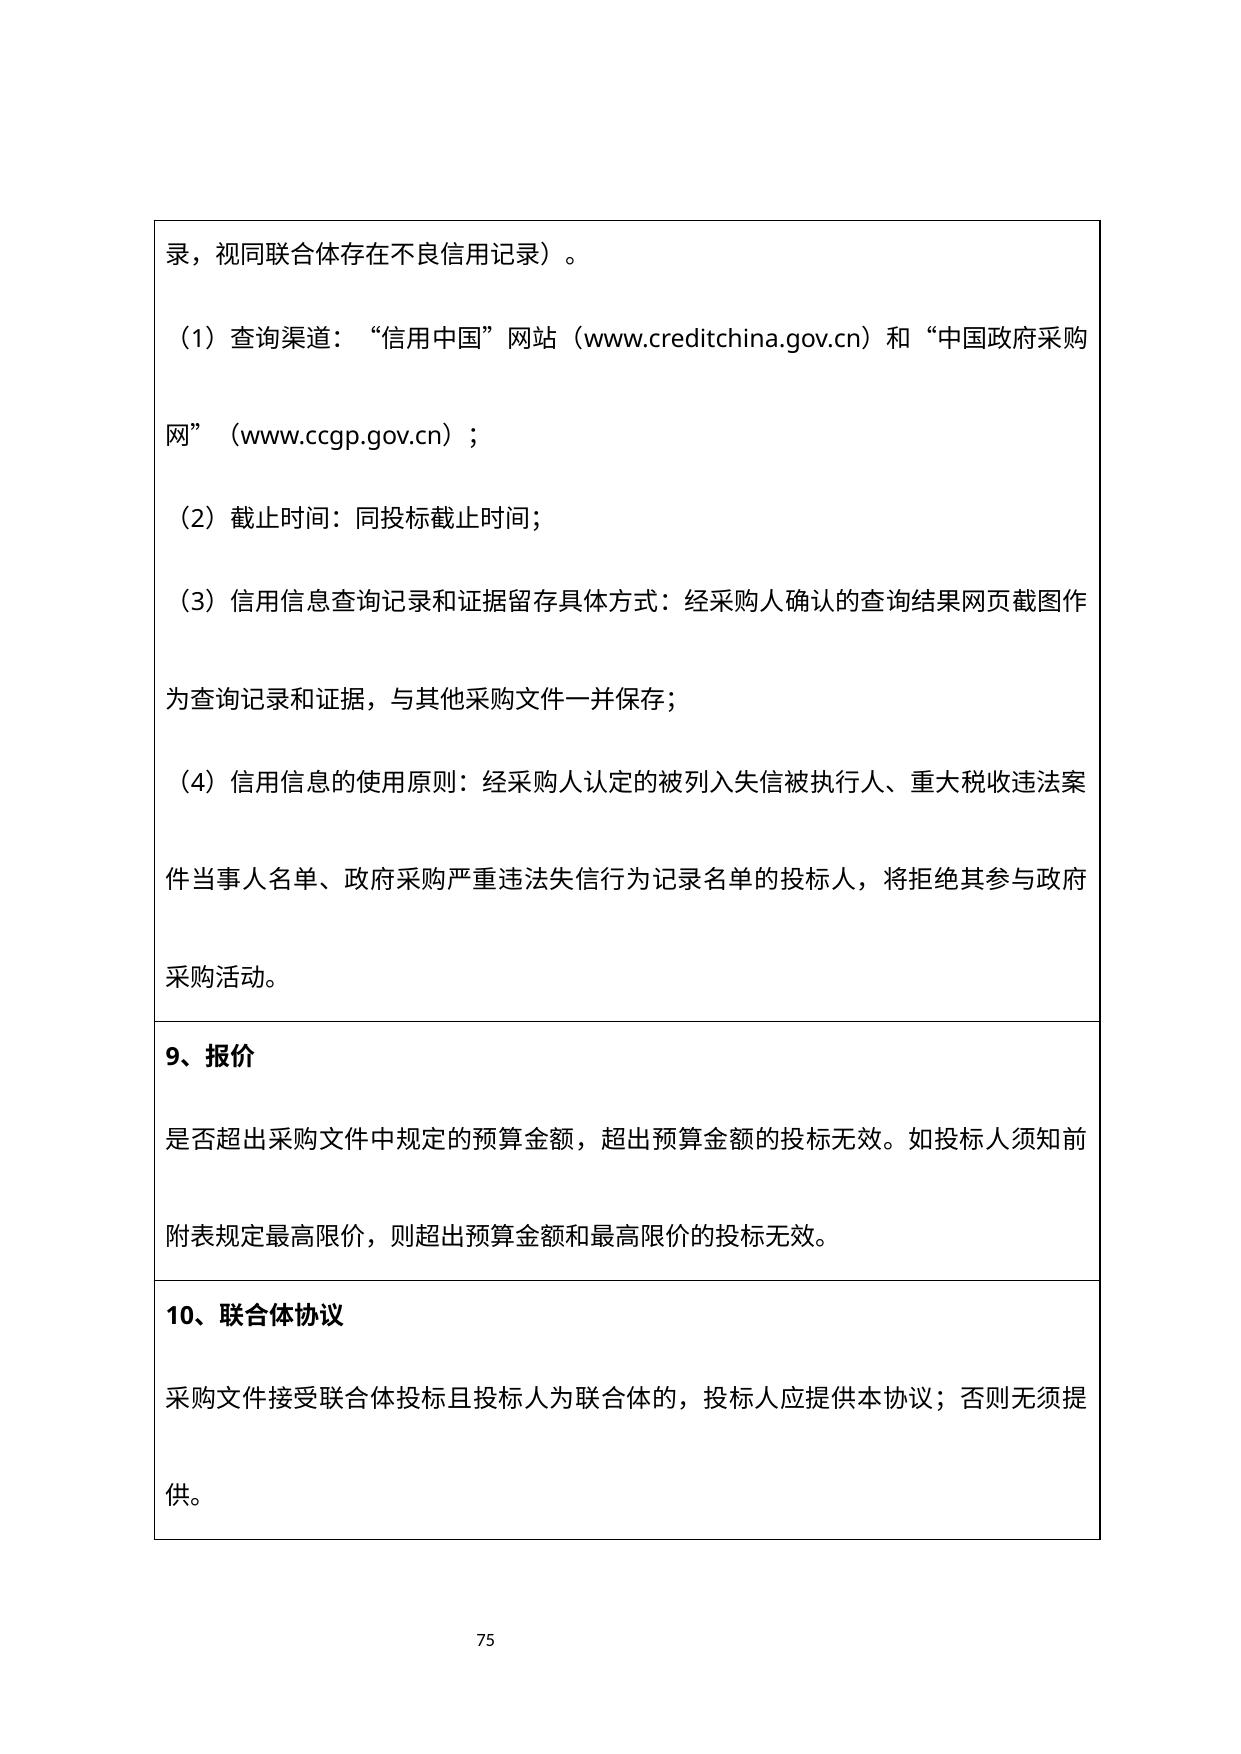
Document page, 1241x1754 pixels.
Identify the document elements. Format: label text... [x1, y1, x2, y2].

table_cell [155, 221, 1099, 1021]
table_cell 10、联合体协议 采购文件接受联合体投标且投标人为联合体的，投标人应提供本协议；否则无须提供。 [155, 1281, 1099, 1539]
table_cell 9、报价 是否超出采购文件中规定的预算金额，超出预算金额的投标无效。如投标人须知前附表规定最高限价，则超出预算金额和最高限价的投标无效。 [155, 1022, 1099, 1280]
